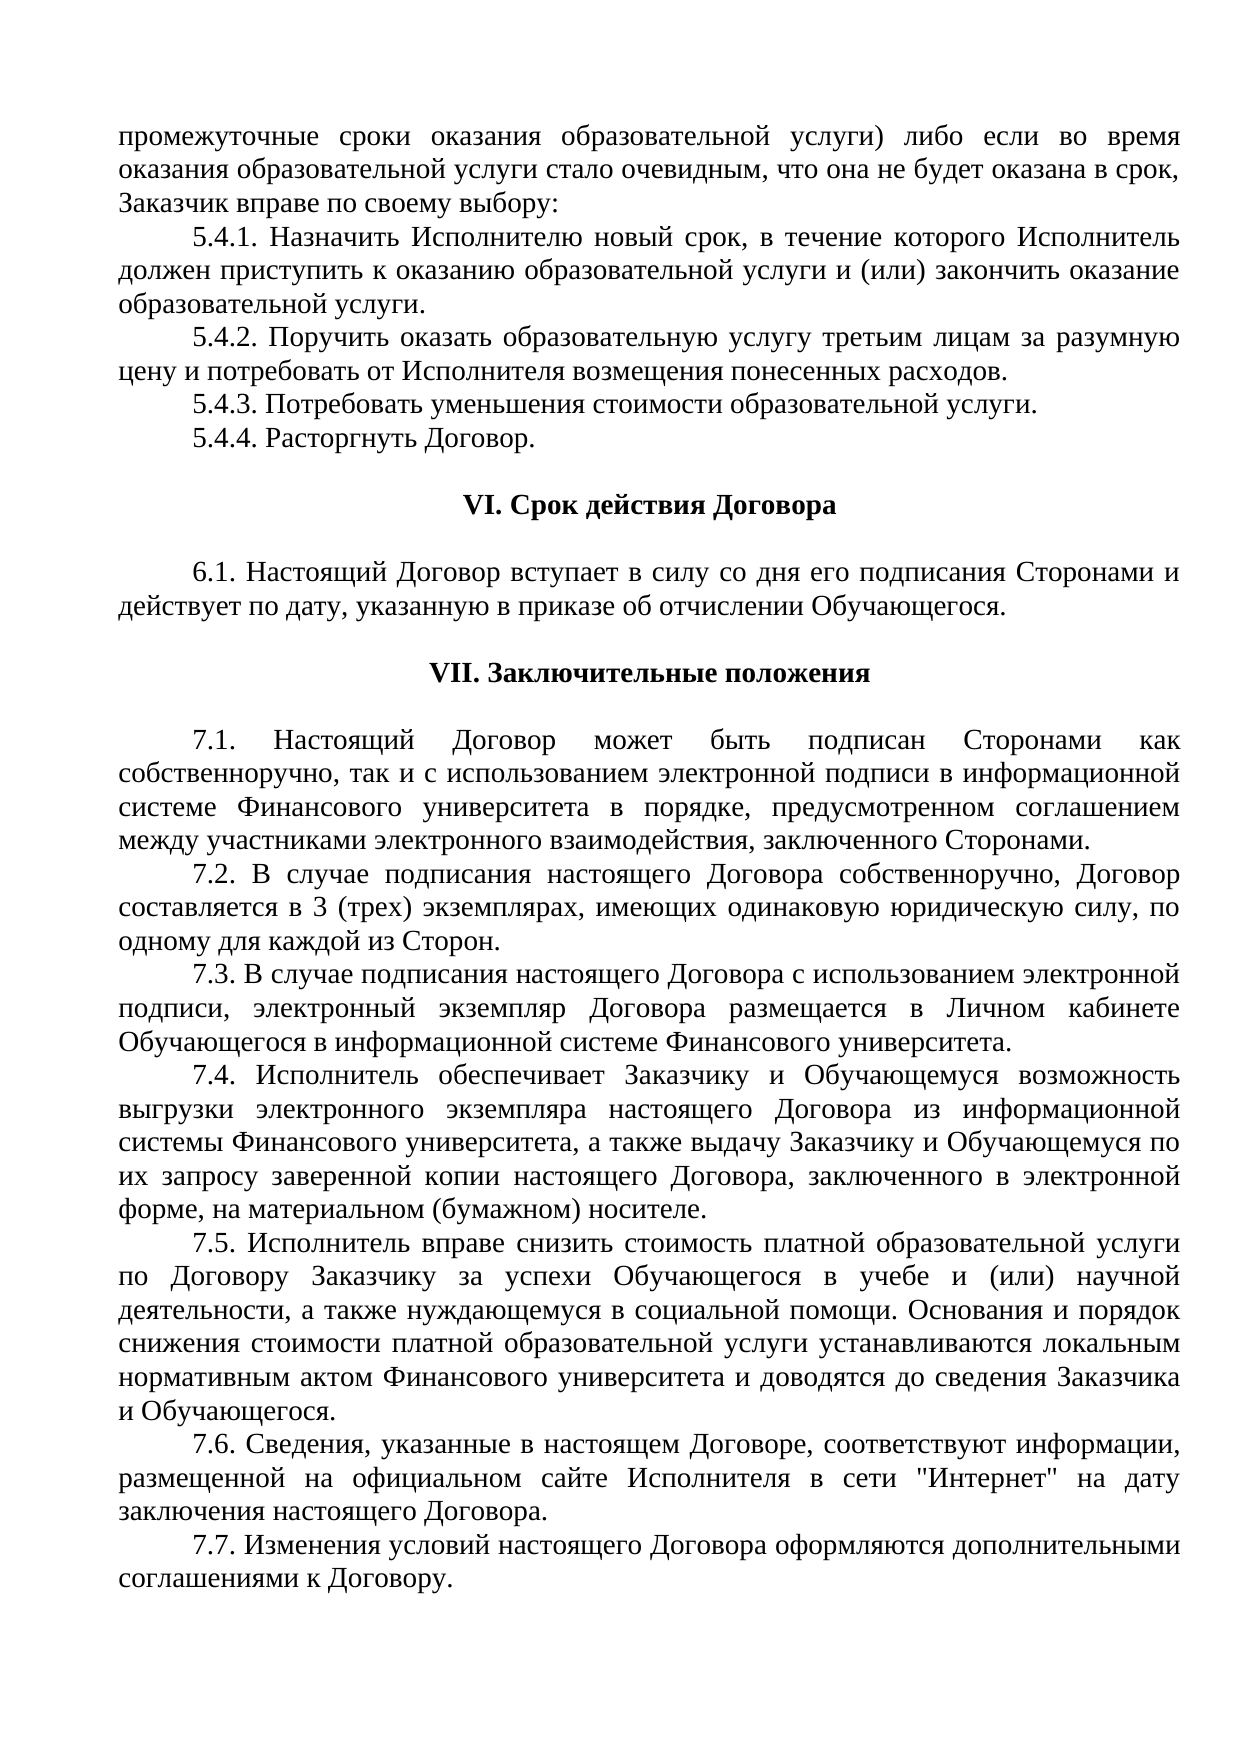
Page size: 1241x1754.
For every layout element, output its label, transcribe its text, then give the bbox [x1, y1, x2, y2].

text 7.1. Настоящий Договор может быть подписан Сторонами как собственноручно, так и с использованием электронной подписи в информационной системе Финансового университета в порядке, предусмотренном соглашением между участниками электронного взаимодействия, заключенного Сторонами. [118, 722, 1181, 856]
text 7.6. Сведения, указанные в настоящем Договоре, соответствуют информации, размещенной на официальном сайте Исполнителя в сети "Интернет" на дату заключения настоящего Договора. [118, 1426, 1181, 1527]
text 5.4.4. Расторгнуть Договор. [118, 420, 1181, 453]
text 7.5. Исполнитель вправе снизить стоимость платной образовательной услуги по Договору Заказчику за успехи Обучающегося в учебе и (или) научной деятельности, а также нуждающемуся в социальной помощи. Основания и порядок снижения стоимости платной образовательной услуги устанавливаются локальным нормативным актом Финансового университета и доводятся до сведения Заказчика и Обучающегося. [118, 1225, 1181, 1426]
text 5.4.3. Потребовать уменьшения стоимости образовательной услуги. [118, 386, 1181, 420]
text VI. Срок действия Договора [118, 487, 1181, 521]
text 7.4. Исполнитель обеспечивает Заказчику и Обучающемуся возможность выгрузки электронного экземпляра настоящего Договора из информационной системы Финансового университета, а также выдачу Заказчику и Обучающемуся по их запросу заверенной копии настоящего Договора, заключенного в электронной форме, на материальном (бумажном) носителе. [118, 1057, 1181, 1225]
text 7.3. В случае подписания настоящего Договора с использованием электронной подписи, электронный экземпляр Договора размещается в Личном кабинете Обучающегося в информационной системе Финансового университета. [118, 957, 1181, 1057]
text 7.7. Изменения условий настоящего Договора оформляются дополнительными соглашениями к Договору. [118, 1527, 1181, 1594]
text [118, 118, 1181, 219]
text 7.2. В случае подписания настоящего Договора собственноручно, Договор составляется в 3 (трех) экземплярах, имеющих одинаковую юридическую силу, по одному для каждой из Сторон. [118, 856, 1181, 957]
text 6.1. Настоящий Договор вступает в силу со дня его подписания Сторонами и действует по дату, указанную в приказе об отчислении Обучающегося. [118, 554, 1181, 621]
text VII. Заключительные положения [118, 655, 1181, 688]
text 5.4.2. Поручить оказать образовательную услугу третьим лицам за разумную цену и потребовать от Исполнителя возмещения понесенных расходов. [118, 319, 1181, 386]
text 5.4.1. Назначить Исполнителю новый срок, в течение которого Исполнитель должен приступить к оказанию образовательной услуги и (или) закончить оказание образовательной услуги. [118, 219, 1181, 319]
